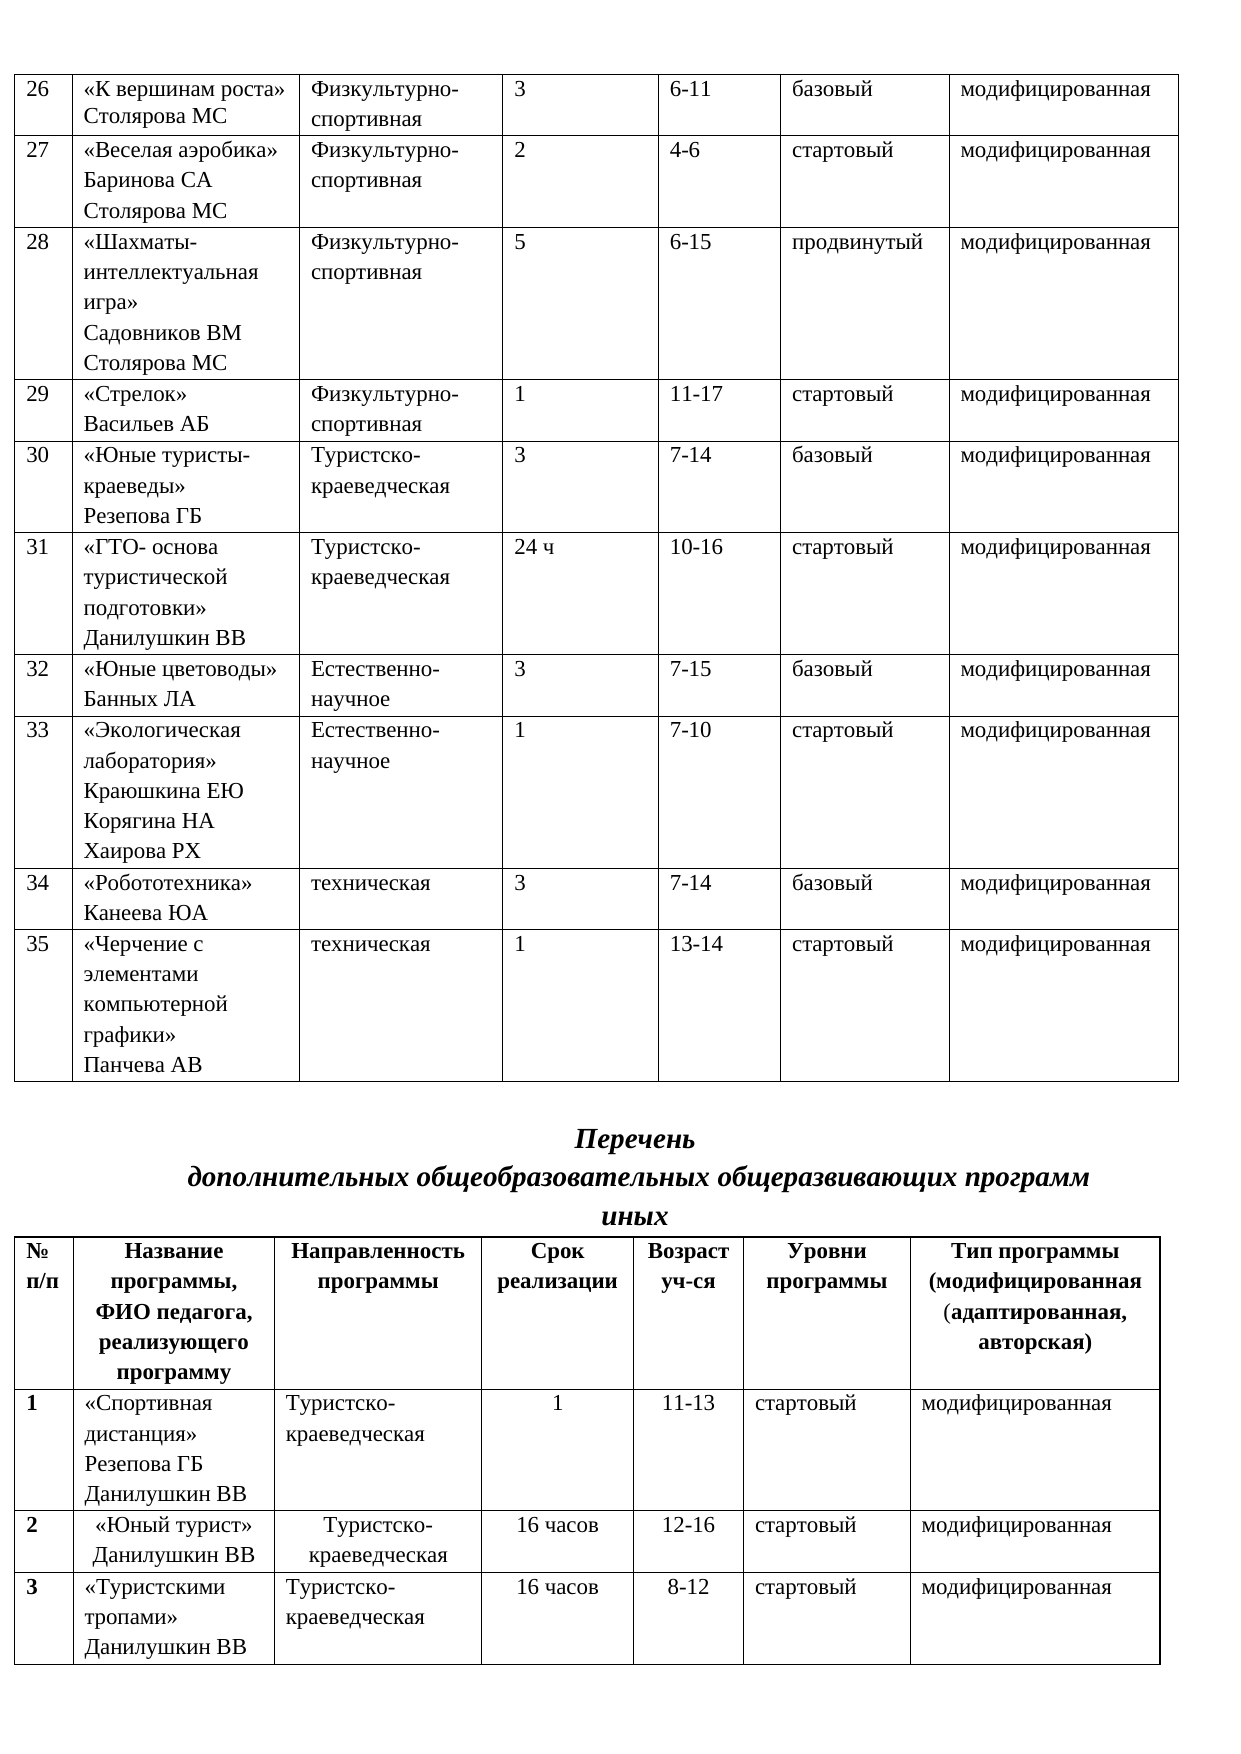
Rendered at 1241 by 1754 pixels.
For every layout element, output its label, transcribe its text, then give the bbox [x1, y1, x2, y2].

table_cell стартовый [781, 380, 949, 441]
table_cell Физкультурно-спортивная [300, 380, 502, 441]
table_cell 3 [503, 655, 658, 716]
table_cell техническая [300, 869, 502, 929]
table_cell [300, 136, 502, 227]
table_cell 29 [15, 380, 72, 441]
table_header Направленность программы [275, 1238, 481, 1388]
table_cell 34 [15, 869, 72, 929]
text дополнительных общеобразовательных общеразвивающих программ [118, 1159, 1152, 1193]
table_cell 5 [503, 228, 658, 379]
table_header № п/п [15, 1238, 73, 1388]
table_cell стартовый [744, 1573, 910, 1663]
table_cell 16 часов [482, 1511, 633, 1572]
table_header Название программы, ФИО педагога, реализующего программу [74, 1238, 274, 1388]
table_cell «Юные туристы-краеведы» Резепова ГБ [73, 442, 299, 532]
table_header Срок реализации [482, 1238, 633, 1388]
table_cell 3 [15, 1573, 73, 1663]
table_cell Туристско-краеведческая [275, 1390, 481, 1510]
table_cell 8-12 [634, 1573, 743, 1663]
table_cell модифицированная [950, 380, 1178, 441]
table_cell 26 [15, 75, 72, 135]
table_cell 27 [15, 136, 72, 227]
table_cell модифицированная [950, 533, 1178, 654]
table_cell 32 [15, 655, 72, 716]
table_cell модифицированная [911, 1511, 1159, 1572]
table_cell 6-11 [659, 75, 780, 135]
table_cell модифицированная [950, 930, 1178, 1081]
table_cell 7-14 [659, 442, 780, 532]
table_cell модифицированная [911, 1390, 1159, 1510]
table_cell Туристско-краеведческая [300, 442, 502, 532]
table_cell 11-17 [659, 380, 780, 441]
table_cell Туристско-краеведческая [300, 533, 502, 654]
table_cell модифицированная [911, 1573, 1159, 1663]
table_cell 12-16 [634, 1511, 743, 1572]
table_cell 16 часов [482, 1573, 633, 1663]
table_cell 28 [15, 228, 72, 379]
table_cell 11-13 [634, 1390, 743, 1510]
table_cell «Юный турист» Данилушкин ВВ [74, 1511, 274, 1572]
table_cell 10-16 [659, 533, 780, 654]
table_cell «Черчение с элементами компьютерной графики» Панчева АВ [73, 930, 299, 1081]
table_cell 2 [503, 136, 658, 227]
text иных [118, 1198, 1152, 1231]
table_cell базовый [781, 869, 949, 929]
table_cell 1 [503, 380, 658, 441]
table_cell «ГТО- основа туристической подготовки» Данилушкин ВВ [73, 533, 299, 654]
table_cell модифицированная [950, 228, 1178, 379]
table_cell 1 [15, 1390, 73, 1510]
table_cell 2 [15, 1511, 73, 1572]
table_cell Естественно-научное [300, 655, 502, 716]
table_cell 1 [482, 1390, 633, 1510]
text Перечень [118, 1121, 1152, 1154]
table_cell «Веселая аэробика» Баринова СА Столярова МС [73, 136, 299, 227]
table_cell базовый [781, 75, 949, 135]
table_cell модифицированная [950, 869, 1178, 929]
table_cell 30 [15, 442, 72, 532]
table_cell Естественно-научное [300, 717, 502, 868]
table_cell 6-15 [659, 228, 780, 379]
table_cell модифицированная [950, 717, 1178, 868]
table_cell «Шахматы-интеллектуальная игра» Садовников ВМ Столярова МС [73, 228, 299, 379]
table_cell техническая [300, 930, 502, 1081]
table_cell 3 [503, 442, 658, 532]
table_cell «Стрелок» Васильев АБ [73, 380, 299, 441]
table_cell Туристско-краеведческая [275, 1511, 481, 1572]
table_header Уровни программы [744, 1238, 910, 1388]
table_cell базовый [781, 442, 949, 532]
table_cell 3 [503, 869, 658, 929]
table_cell «Экологическая лаборатория» Краюшкина ЕЮ Корягина НА Хаирова РХ [73, 717, 299, 868]
table_cell 3 [503, 75, 658, 135]
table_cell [275, 1573, 481, 1663]
table_cell продвинутый [781, 228, 949, 379]
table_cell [300, 75, 502, 135]
table_cell модифицированная [950, 655, 1178, 716]
table_cell стартовый [781, 136, 949, 227]
table_cell 1 [503, 930, 658, 1081]
table_cell 13-14 [659, 930, 780, 1081]
table_cell базовый [781, 655, 949, 716]
table_cell 4-6 [659, 136, 780, 227]
table_cell 7-10 [659, 717, 780, 868]
table_cell 33 [15, 717, 72, 868]
table_cell 35 [15, 930, 72, 1081]
table_cell 7-15 [659, 655, 780, 716]
table_cell Физкультурно-спортивная [300, 228, 502, 379]
table_cell модифицированная [950, 75, 1178, 135]
table_cell модифицированная [950, 136, 1178, 227]
table_cell 24 ч [503, 533, 658, 654]
table_cell «Спортивная дистанция» Резепова ГБ Данилушкин ВВ [74, 1390, 274, 1510]
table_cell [74, 1573, 274, 1663]
table_cell 1 [503, 717, 658, 868]
table_cell «К вершинам роста» Столярова МС [73, 75, 299, 135]
table_cell стартовый [744, 1511, 910, 1572]
table_header Тип программы (модифицированная (адаптированная, авторская) [911, 1238, 1159, 1388]
table_cell стартовый [781, 533, 949, 654]
table_cell «Робототехника» Канеева ЮА [73, 869, 299, 929]
table_header Возраст уч-ся [634, 1238, 743, 1388]
table_cell стартовый [744, 1390, 910, 1510]
table_cell стартовый [781, 930, 949, 1081]
table_cell стартовый [781, 717, 949, 868]
table_cell модифицированная [950, 442, 1178, 532]
table_cell 7-14 [659, 869, 780, 929]
table_cell «Юные цветоводы» Банных ЛА [73, 655, 299, 716]
table_cell 31 [15, 533, 72, 654]
